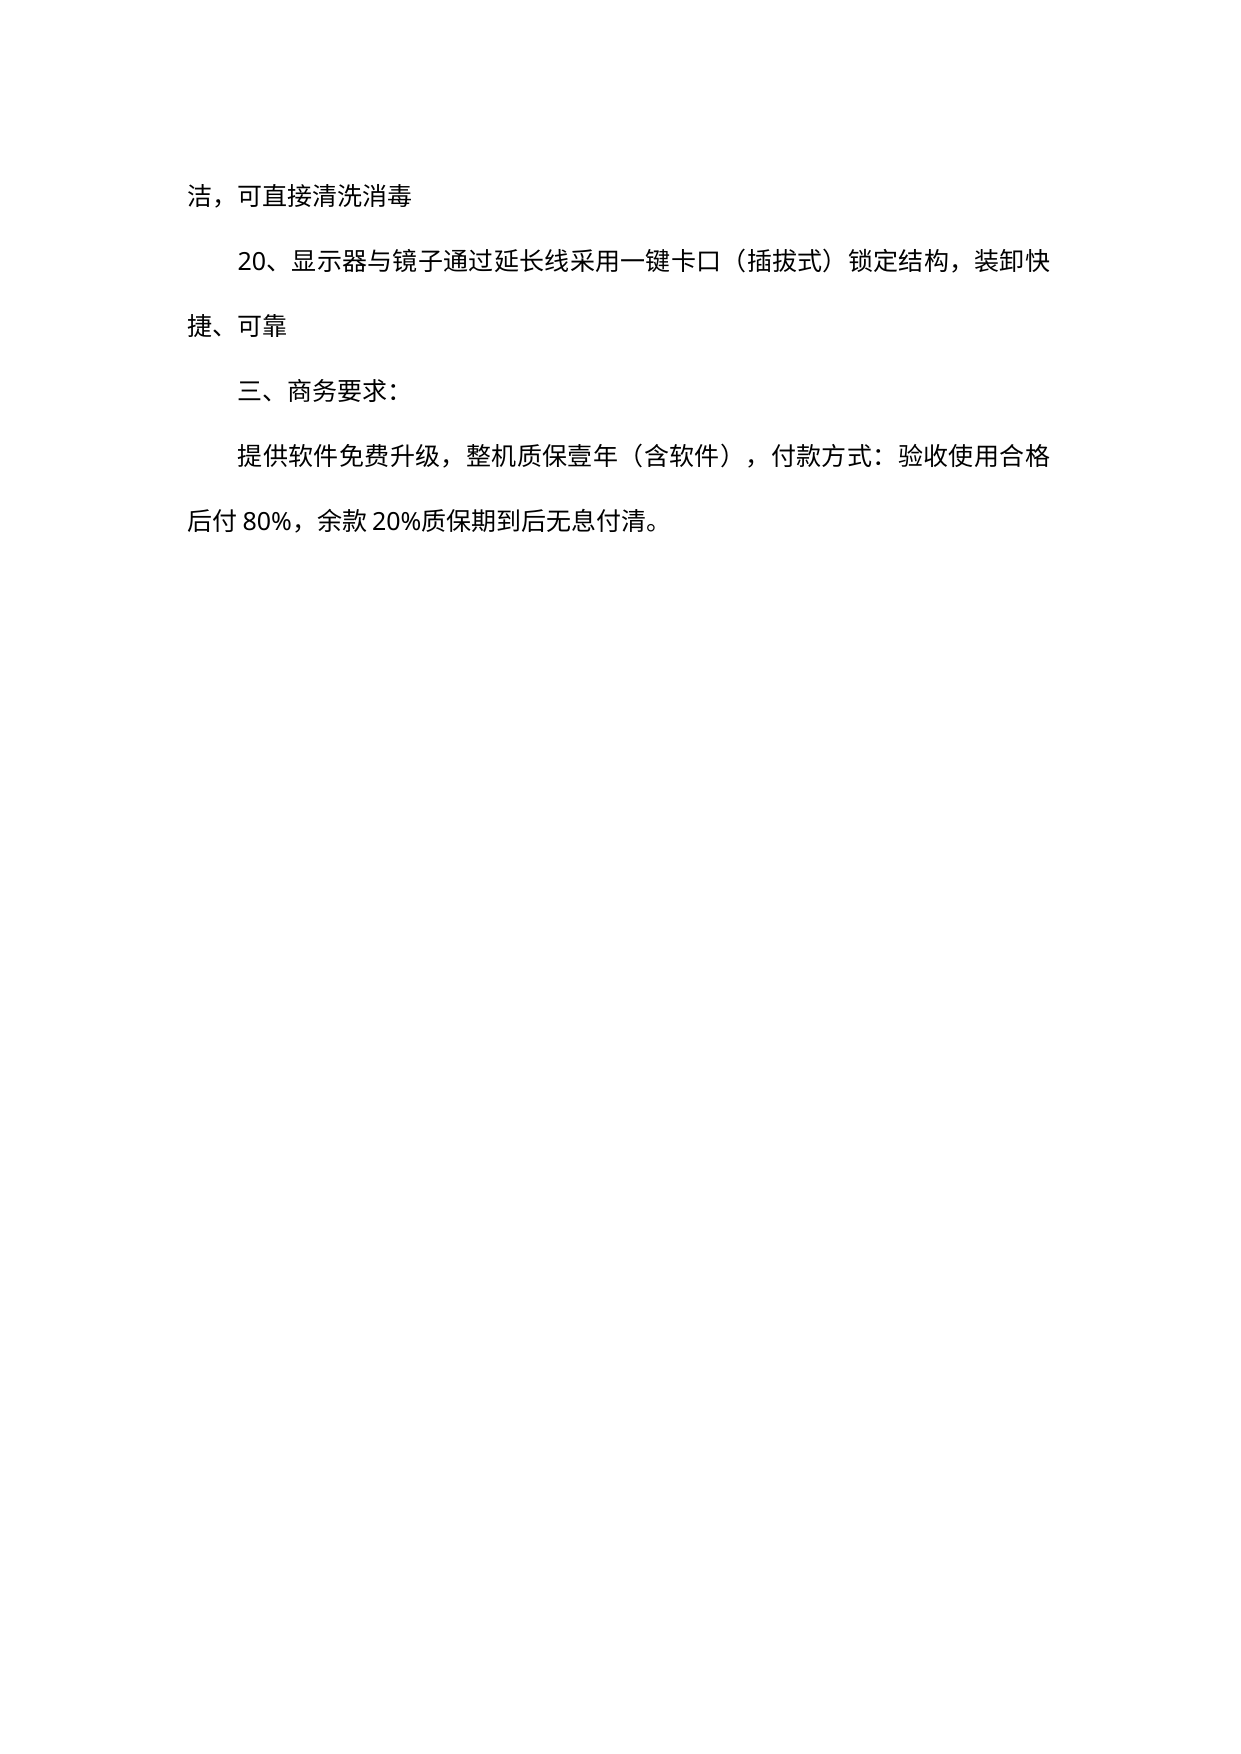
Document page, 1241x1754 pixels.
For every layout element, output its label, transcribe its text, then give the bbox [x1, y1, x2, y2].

text 三、商务要求： [187, 357, 1053, 422]
text 20、显示器与镜子通过延长线采用一键卡口（插拔式）锁定结构，装卸快捷、可靠 [187, 227, 1053, 357]
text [187, 162, 1053, 227]
text 提供软件免费升级，整机质保壹年（含软件），付款方式：验收使用合格后付80%，余款20%质保期到后无息付清。 [187, 422, 1053, 552]
